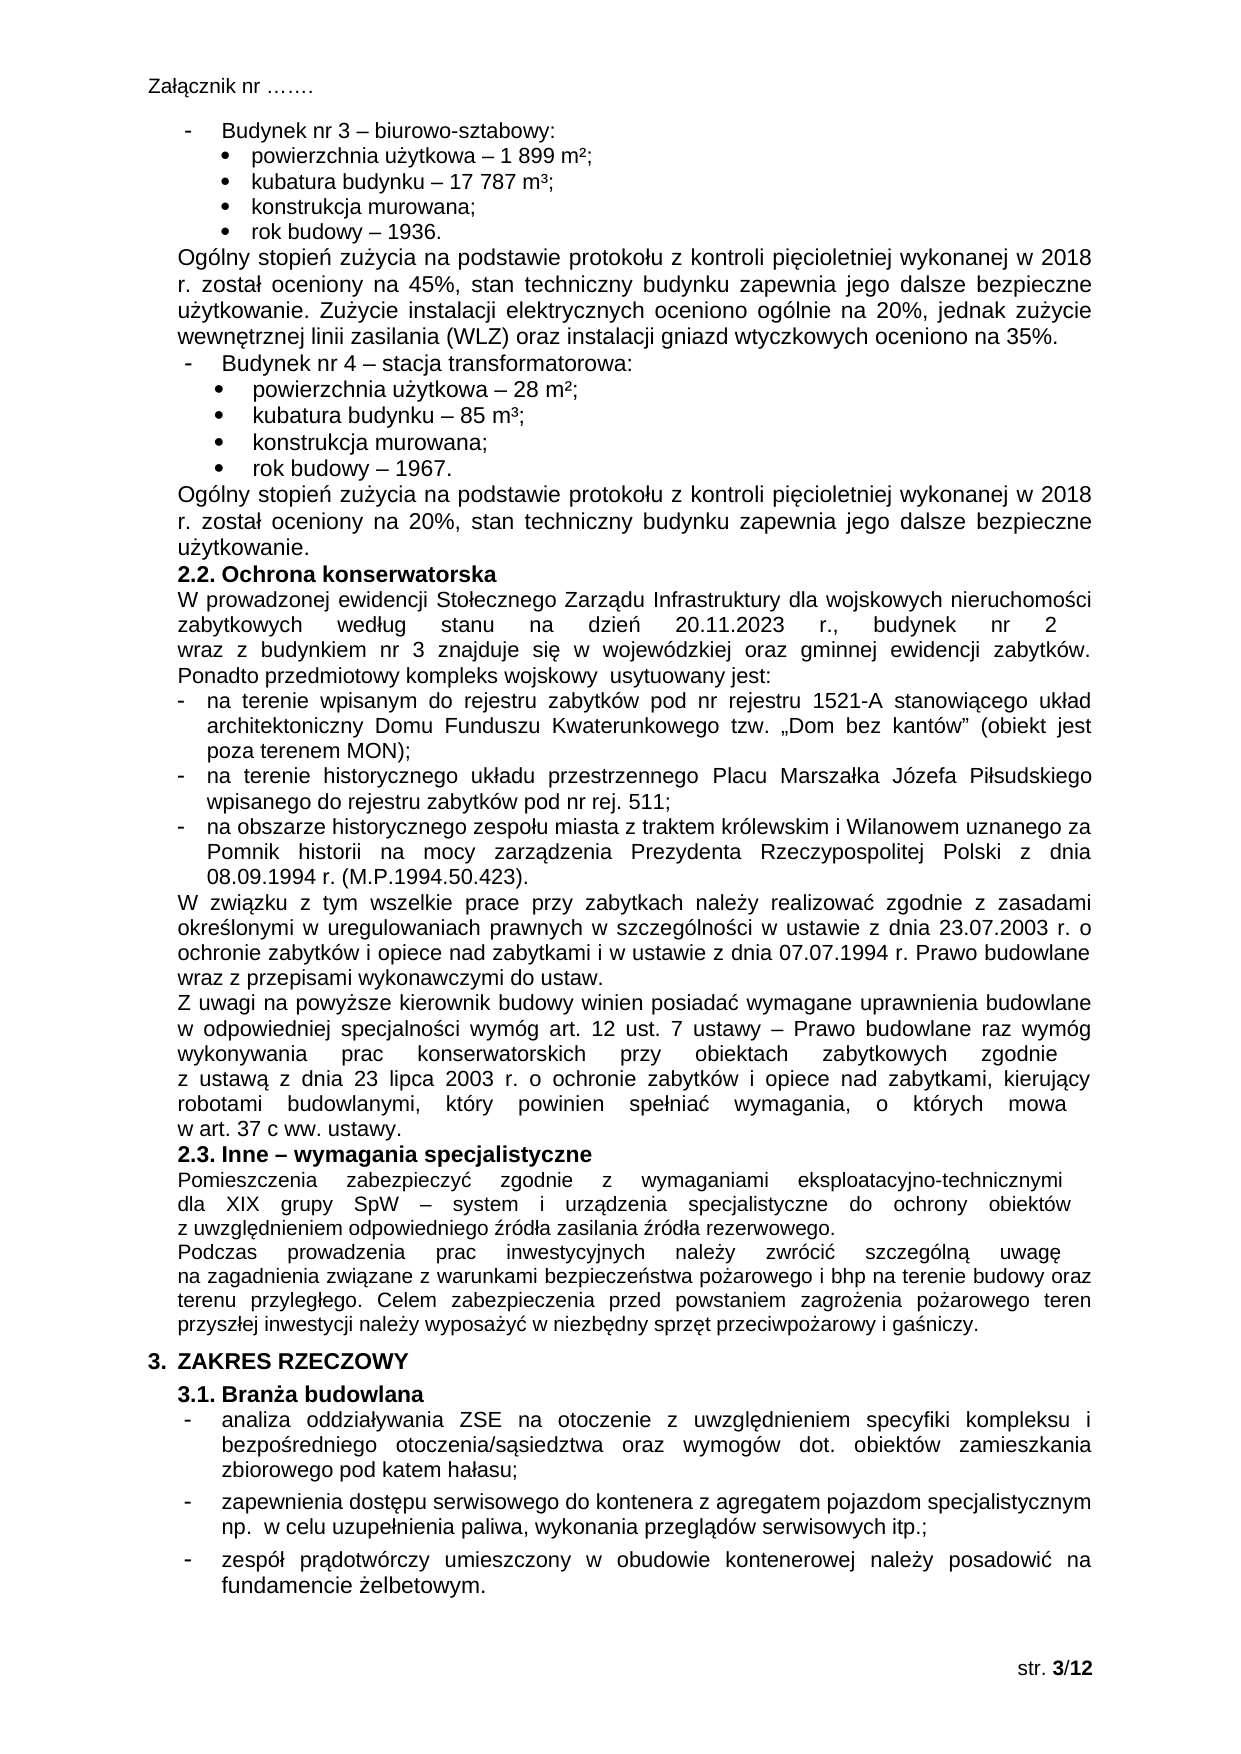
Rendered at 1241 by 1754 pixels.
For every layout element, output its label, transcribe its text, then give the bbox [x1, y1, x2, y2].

list analiza oddziaływania ZSE na otoczenie z uwzględnieniem specyfiki kompleksu i bezpośredniego otoczenia/sąsiedztwa oraz wymogów dot. obiektów zamieszkania zbiorowego pod katem hałasu; [184, 1407, 1093, 1483]
list Inne – wymagania specjalistyczne [177, 1141, 1093, 1168]
list Budynek nr 3 – biurowo-sztabowy: [184, 118, 1093, 143]
list Branża budowlana [177, 1381, 1093, 1407]
list kubatura budynku – 85 m³; [215, 402, 1093, 429]
text Podczas prowadzenia prac inwestycyjnych należy zwrócić szczególną uwagę na zagadnienia związane z warunkami bezpieczeństwa pożarowego i bhp na terenie budowy oraz terenu przyległego. Celem zabezpieczenia przed powstaniem zagrożenia pożarowego teren przyszłej inwestycji należy wyposażyć w niezbędny sprzęt przeciwpożarowy i gaśniczy. [177, 1240, 1093, 1336]
text W prowadzonej ewidencji Stołecznego Zarządu Infrastruktury dla wojskowych nieruchomości zabytkowych według stanu na dzień 20.11.2023 r., budynek nr 2 wraz z budynkiem nr 3 znajduje się w wojewódzkiej oraz gminnej ewidencji zabytków. Ponadto przedmiotowy kompleks wojskowy usytuowany jest: [177, 587, 1093, 688]
list Ochrona konserwatorska [177, 561, 1093, 587]
text W związku z tym wszelkie prace przy zabytkach należy realizować zgodnie z zasadami określonymi w uregulowaniach prawnych w szczególności w ustawie z dnia 23.07.2003 r. o ochronie zabytków i opiece nad zabytkami i w ustawie z dnia 07.07.1994 r. Prawo budowlane wraz z przepisami wykonawczymi do ustaw. [177, 889, 1093, 990]
list powierzchnia użytkowa – 28 m²; [215, 376, 1093, 402]
list na terenie wpisanym do rejestru zabytków pod nr rejestru 1521-A stanowiącego układ architektoniczny Domu Funduszu Kwaterunkowego tzw. „Dom bez kantów” (obiekt jest poza terenem MON); [177, 688, 1093, 763]
text Ogólny stopień zużycia na podstawie protokołu z kontroli pięcioletniej wykonanej w 2018 r. został oceniony na 45%, stan techniczny budynku zapewnia jego dalsze bezpieczne użytkowanie. Zużycie instalacji elektrycznych oceniono ogólnie na 20%, jednak zużycie wewnętrznej linii zasilania (WLZ) oraz instalacji gniazd wtyczkowych oceniono na 35%. [177, 244, 1093, 350]
list kubatura budynku – 17 787 m³; [221, 169, 1093, 194]
list konstrukcja murowana; [221, 194, 1093, 219]
list powierzchnia użytkowa – 1 899 m²; [221, 143, 1093, 169]
list Budynek nr 4 – stacja transformatorowa: [184, 350, 1093, 376]
list rok budowy – 1967. [215, 455, 1093, 481]
list na terenie historycznego układu przestrzennego Placu Marszałka Józefa Piłsudskiego wpisanego do rejestru zabytków pod nr rej. 511; [177, 763, 1093, 814]
list zapewnienia dostępu serwisowego do kontenera z agregatem pojazdom specjalistycznym np. w celu uzupełnienia paliwa, wykonania przeglądów serwisowych itp.; [184, 1489, 1093, 1539]
list rok budowy – 1936. [221, 219, 1093, 244]
list konstrukcja murowana; [215, 429, 1093, 455]
text Z uwagi na powyższe kierownik budowy winien posiadać wymagane uprawnienia budowlane w odpowiedniej specjalności wymóg art. 12 ust. 7 ustawy – Prawo budowlane raz wymóg wykonywania prac konserwatorskich przy obiektach zabytkowych zgodnie z ustawą z dnia 23 lipca 2003 r. o ochronie zabytków i opiece nad zabytkami, kierujący robotami budowlanymi, który powinien spełniać wymagania, o których mowa w art. 37 c ww. ustawy. [177, 990, 1093, 1141]
list zespół prądotwórczy umieszczony w obudowie kontenerowej należy posadowić na fundamencie żelbetowym. [184, 1546, 1093, 1598]
list ZAKRES RZECZOWY [148, 1348, 1093, 1374]
text Ogólny stopień zużycia na podstawie protokołu z kontroli pięcioletniej wykonanej w 2018 r. został oceniony na 20%, stan techniczny budynku zapewnia jego dalsze bezpieczne użytkowanie. [177, 481, 1093, 561]
text Pomieszczenia zabezpieczyć zgodnie z wymaganiami eksploatacyjno-technicznymi dla XIX grupy SpW – system i urządzenia specjalistyczne do ochrony obiektów z uwzględnieniem odpowiedniego źródła zasilania źródła rezerwowego. [177, 1168, 1093, 1240]
list na obszarze historycznego zespołu miasta z traktem królewskim i Wilanowem uznanego za Pomnik historii na mocy zarządzenia Prezydenta Rzeczypospolitej Polski z dnia 08.09.1994 r. (M.P.1994.50.423). [177, 814, 1093, 889]
